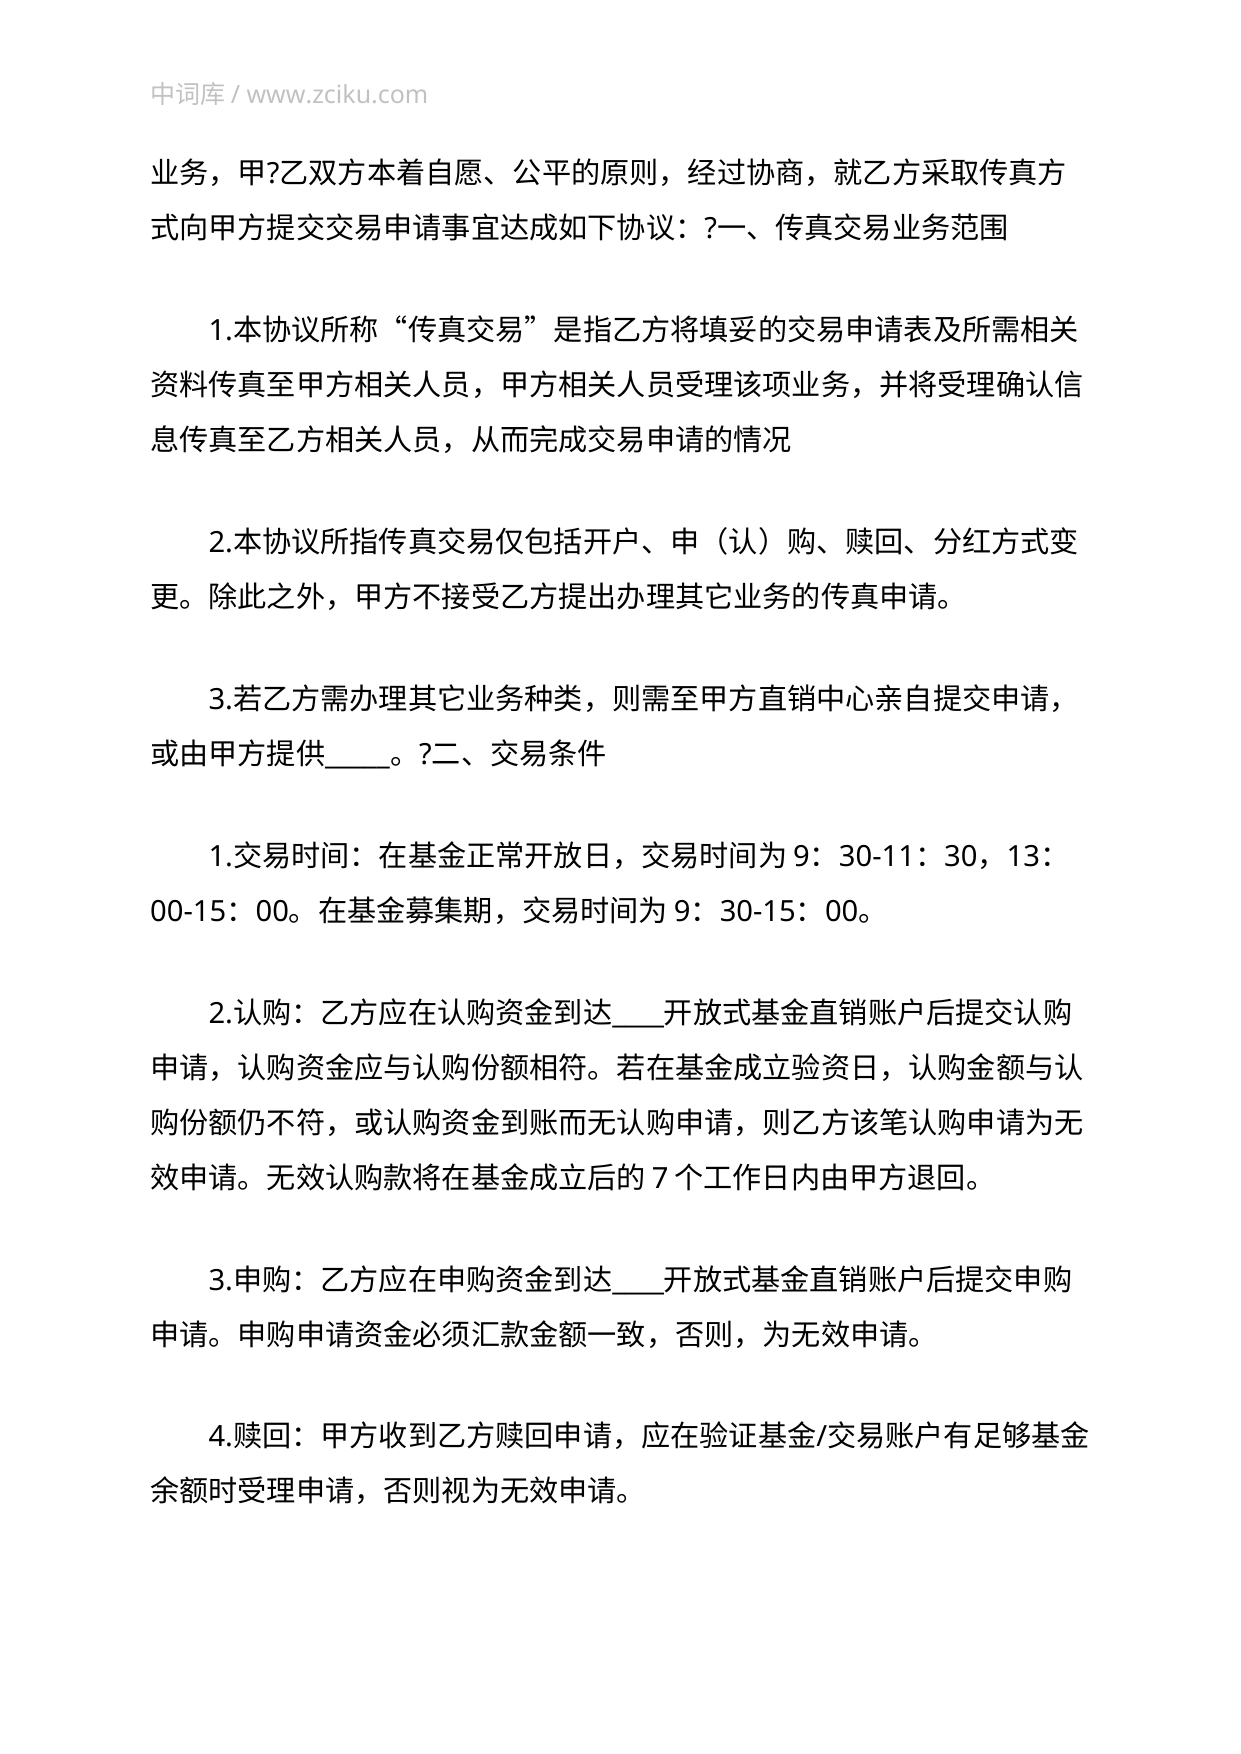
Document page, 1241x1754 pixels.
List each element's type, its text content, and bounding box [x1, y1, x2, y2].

text 1.本协议所称“传真交易”是指乙方将填妥的交易申请表及所需相关资料传真至甲方相关人员，甲方相关人员受理该项业务，并将受理确认信息传真至乙方相关人员，从而完成交易申请的情况 [150, 307, 1090, 459]
text 3.申购：乙方应在申购资金到达____开放式基金直销账户后提交申购申请。申购申请资金必须汇款金额一致，否则，为无效申请。 [150, 1256, 1090, 1353]
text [150, 150, 1090, 247]
text 2.本协议所指传真交易仅包括开户、申（认）购、赎回、分红方式变更。除此之外，甲方不接受乙方提出办理其它业务的传真申请。 [150, 519, 1090, 616]
text 2.认购：乙方应在认购资金到达____开放式基金直销账户后提交认购申请，认购资金应与认购份额相符。若在基金成立验资日，认购金额与认购份额仍不符，或认购资金到账而无认购申请，则乙方该笔认购申请为无效申请。无效认购款将在基金成立后的7个工作日内由甲方退回。 [150, 989, 1090, 1197]
text 4.赎回：甲方收到乙方赎回申请，应在验证基金/交易账户有足够基金余额时受理申请，否则视为无效申请。 [150, 1413, 1090, 1510]
text 3.若乙方需办理其它业务种类，则需至甲方直销中心亲自提交申请，或由甲方提供_____。?二、交易条件 [150, 675, 1090, 773]
text 1.交易时间：在基金正常开放日，交易时间为9：30-11：30，13：00-15：00。在基金募集期，交易时间为9：30-15：00。 [150, 832, 1090, 930]
